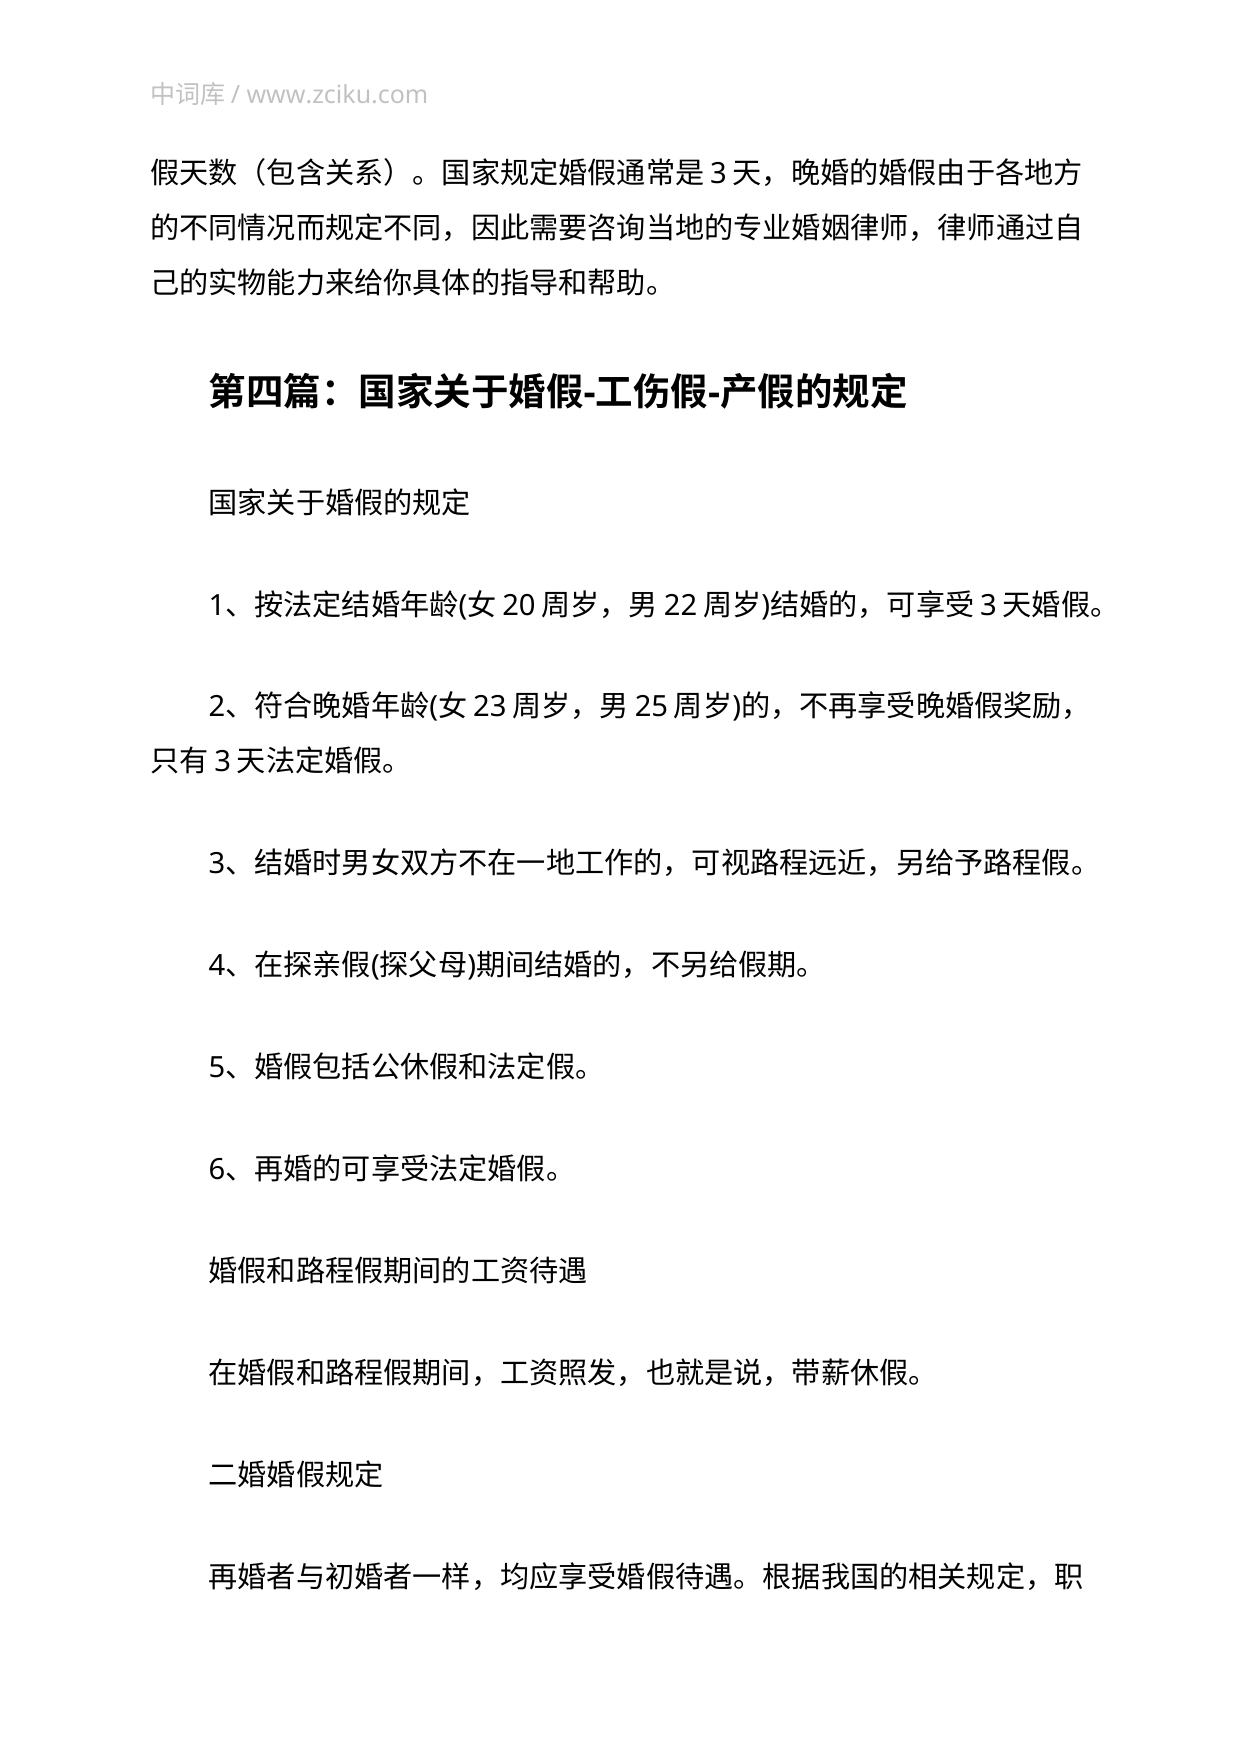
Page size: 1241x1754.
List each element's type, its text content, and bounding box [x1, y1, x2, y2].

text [150, 150, 1090, 302]
text 二婚婚假规定 [150, 1451, 1090, 1494]
text 婚假和路程假期间的工资待遇 [150, 1248, 1090, 1290]
text 5、婚假包括公休假和法定假。 [150, 1044, 1090, 1086]
text 第四篇：国家关于婚假-工伤假-产假的规定 [150, 362, 1090, 416]
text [150, 1553, 1090, 1596]
text 3、结婚时男女双方不在一地工作的，可视路程远近，另给予路程假。 [150, 840, 1090, 882]
text 6、再婚的可享受法定婚假。 [150, 1146, 1090, 1188]
text 国家关于婚假的规定 [150, 479, 1090, 522]
text 4、在探亲假(探父母)期间结婚的，不另给假期。 [150, 942, 1090, 984]
text 2、符合晚婚年龄(女23周岁，男25周岁)的，不再享受晚婚假奖励，只有3天法定婚假。 [150, 683, 1090, 780]
text 在婚假和路程假期间，工资照发，也就是说，带薪休假。 [150, 1350, 1090, 1392]
text 1、按法定结婚年龄(女20周岁，男22周岁)结婚的，可享受3天婚假。 [150, 581, 1090, 623]
